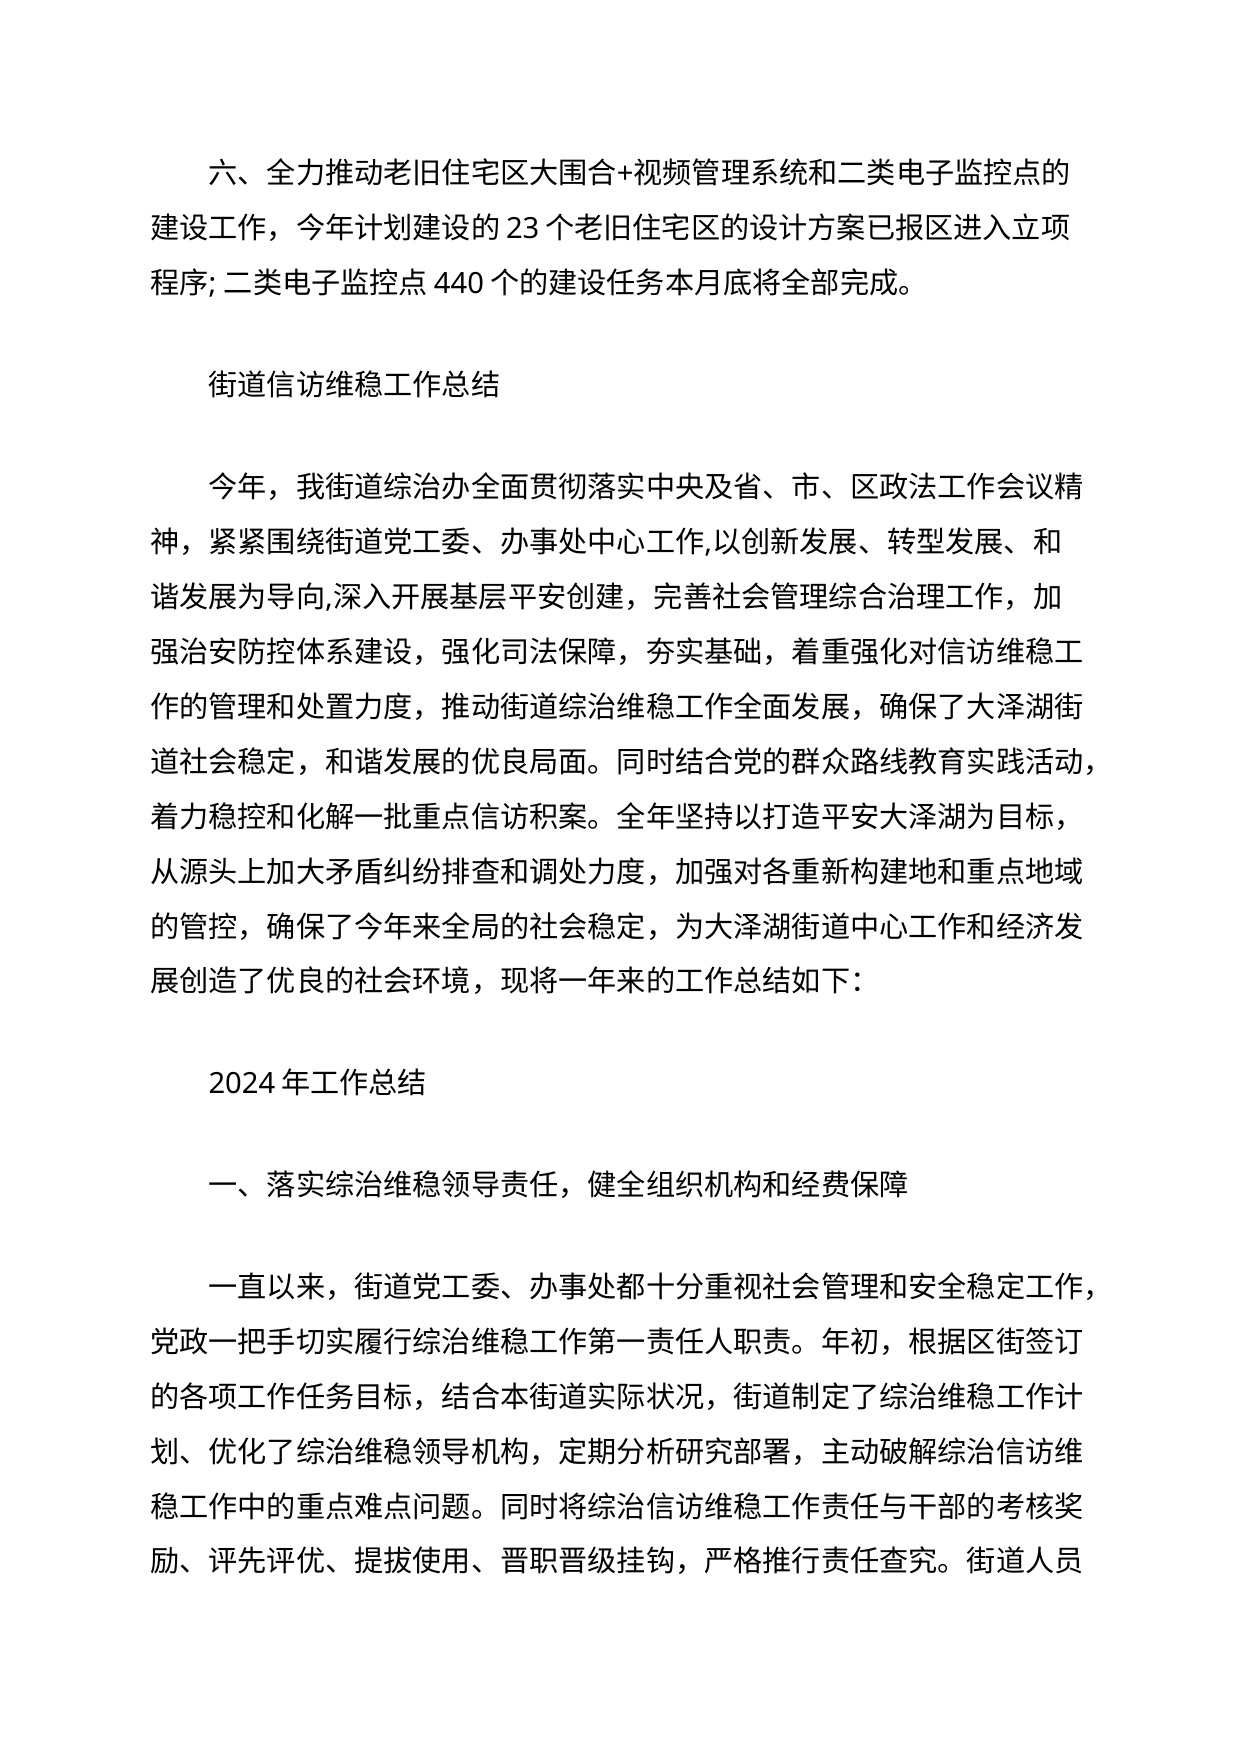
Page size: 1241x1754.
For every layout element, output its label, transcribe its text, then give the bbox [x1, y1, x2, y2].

text 六、全力推动老旧住宅区大围合+视频管理系统和二类电子监控点的建设工作，今年计划建设的23个老旧住宅区的设计方案已报区进入立项程序; 二类电子监控点440个的建设任务本月底将全部完成。 [150, 150, 1090, 302]
text 街道信访维稳工作总结 [150, 362, 1090, 404]
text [150, 1263, 1090, 1580]
text 一、落实综治维稳领导责任，健全组织机构和经费保障 [150, 1162, 1090, 1204]
text 2024年工作总结 [150, 1060, 1090, 1102]
text 今年，我街道综治办全面贯彻落实中央及省、市、区政法工作会议精神，紧紧围绕街道党工委、办事处中心工作,以创新发展、转型发展、和谐发展为导向,深入开展基层平安创建，完善社会管理综合治理工作，加强治安防控体系建设，强化司法保障，夯实基础，着重强化对信访维稳工作的管理和处置力度，推动街道综治维稳工作全面发展，确保了大泽湖街道社会稳定，和谐发展的优良局面。同时结合党的群众路线教育实践活动，着力稳控和化解一批重点信访积案。全年坚持以打造平安大泽湖为目标，从源头上加大矛盾纠纷排查和调处力度，加强对各重新构建地和重点地域的管控，确保了今年来全局的社会稳定，为大泽湖街道中心工作和经济发展创造了优良的社会环境，现将一年来的工作总结如下： [150, 464, 1090, 1000]
